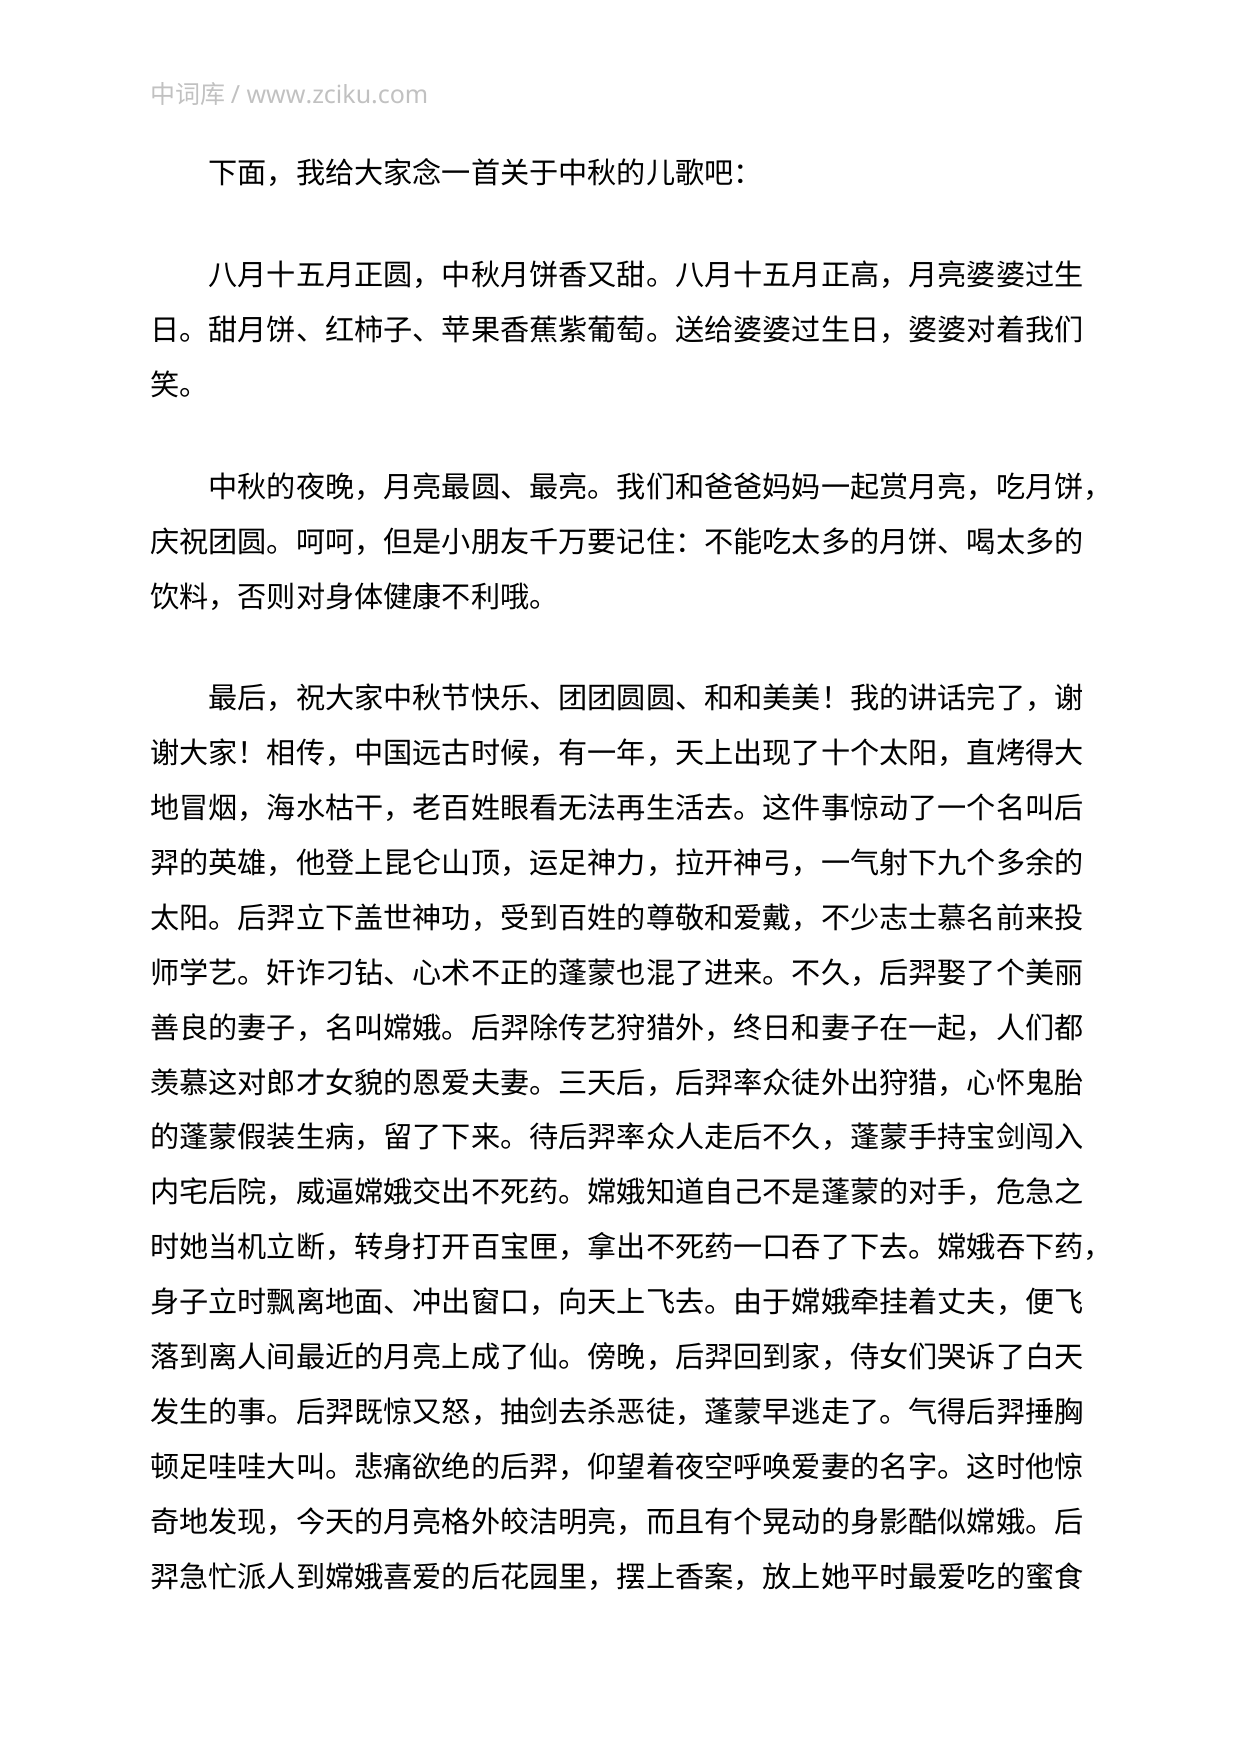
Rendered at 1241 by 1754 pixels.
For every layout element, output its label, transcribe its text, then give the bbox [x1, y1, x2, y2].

text 八月十五月正圆，中秋月饼香又甜。八月十五月正高，月亮婆婆过生日。甜月饼、红柿子、苹果香蕉紫葡萄。送给婆婆过生日，婆婆对着我们笑。 [150, 252, 1090, 404]
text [150, 675, 1090, 1596]
text 下面，我给大家念一首关于中秋的儿歌吧： [150, 150, 1090, 192]
text 中秋的夜晚，月亮最圆、最亮。我们和爸爸妈妈一起赏月亮，吃月饼，庆祝团圆。呵呵，但是小朋友千万要记住：不能吃太多的月饼、喝太多的饮料，否则对身体健康不利哦。 [150, 463, 1090, 615]
